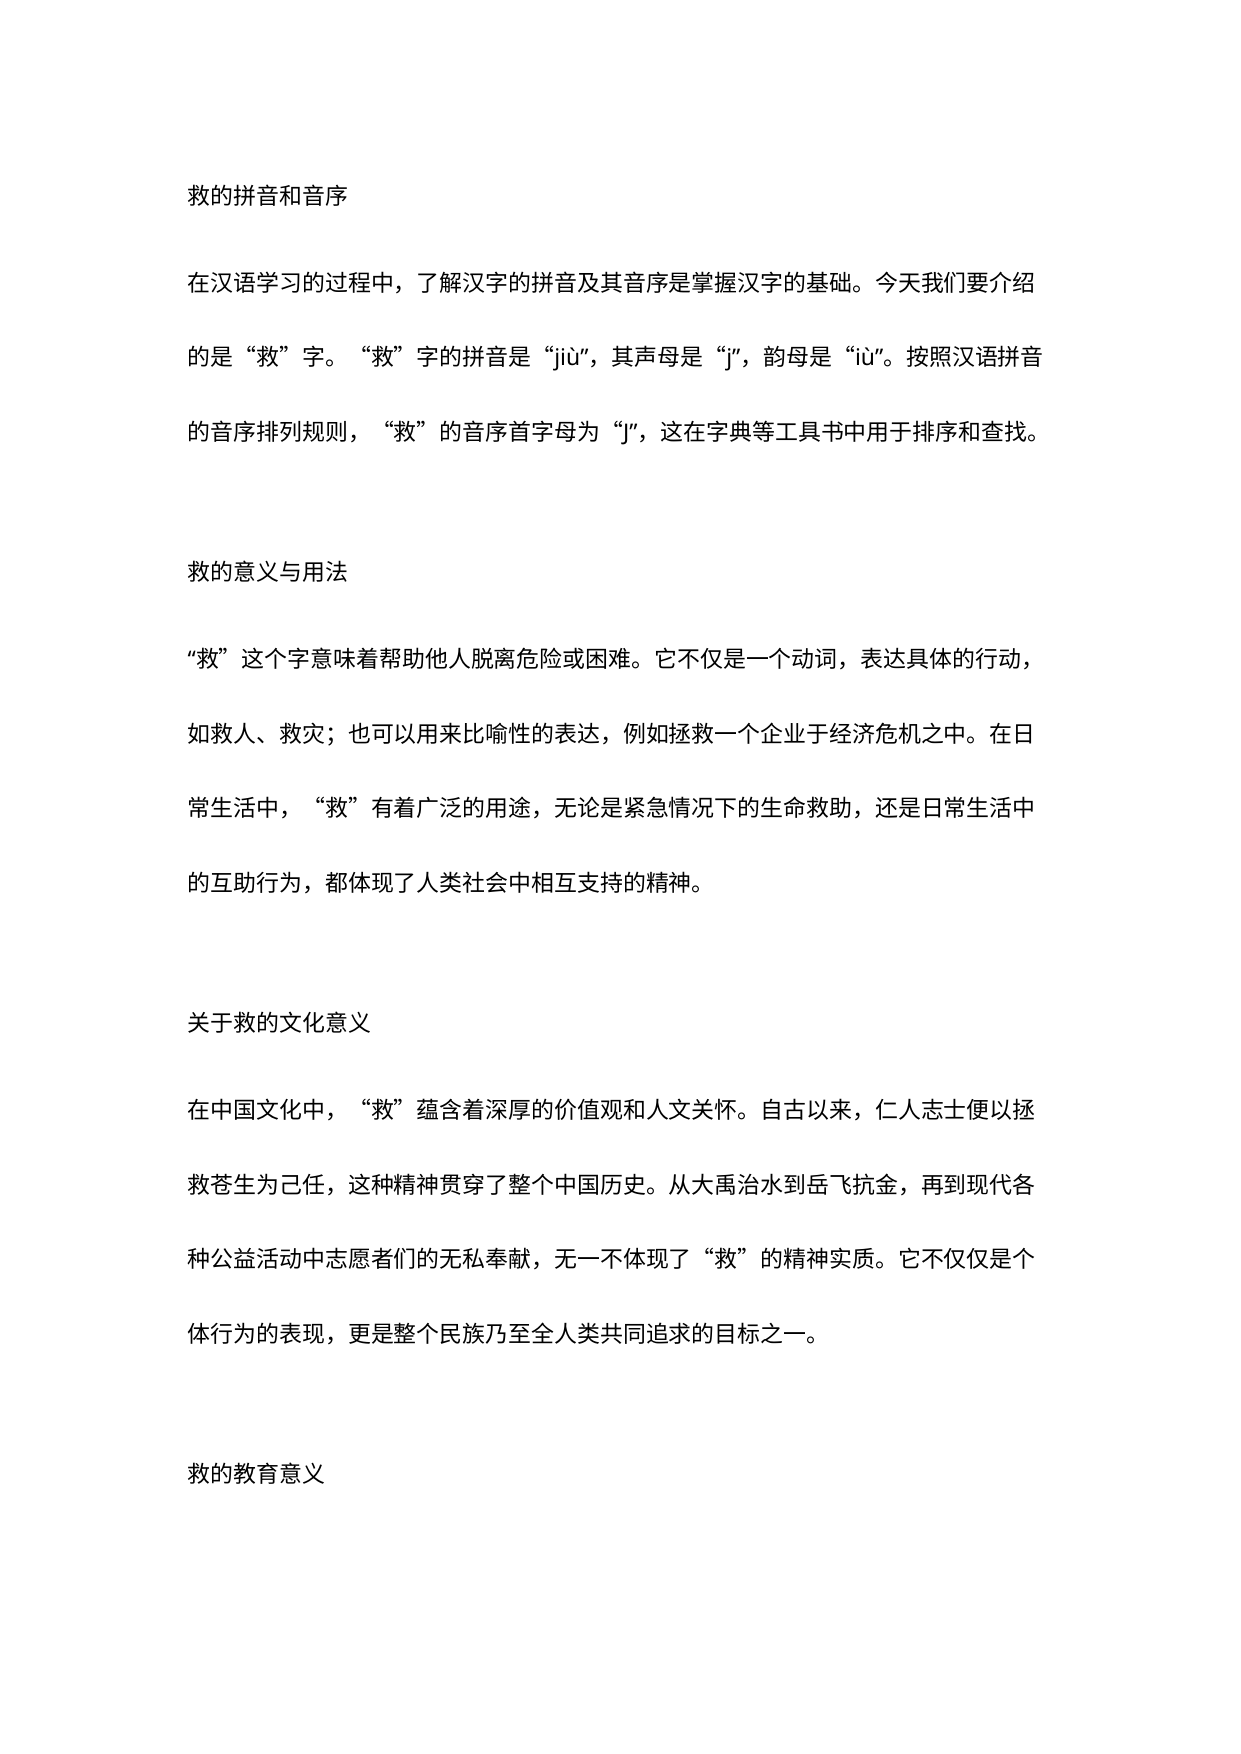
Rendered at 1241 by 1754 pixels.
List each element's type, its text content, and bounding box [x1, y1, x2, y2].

text 关于救的文化意义 [187, 989, 1053, 1054]
text 救的拼音和音序 [187, 162, 1053, 227]
text 救的教育意义 [187, 1441, 1053, 1506]
text 救的意义与用法 [187, 538, 1053, 603]
text “救”这个字意味着帮助他人脱离危险或困难。它不仅是一个动词，表达具体的行动，如救人、救灾；也可以用来比喻性的表达，例如拯救一个企业于经济危机之中。在日常生活中，“救”有着广泛的用途，无论是紧急情况下的生命救助，还是日常生活中的互助行为，都体现了人类社会中相互支持的精神。 [187, 625, 1053, 914]
text 在中国文化中，“救”蕴含着深厚的价值观和人文关怀。自古以来，仁人志士便以拯救苍生为己任，这种精神贯穿了整个中国历史。从大禹治水到岳飞抗金，再到现代各种公益活动中志愿者们的无私奉献，无一不体现了“救”的精神实质。它不仅仅是个体行为的表现，更是整个民族乃至全人类共同追求的目标之一。 [187, 1076, 1053, 1365]
text 在汉语学习的过程中，了解汉字的拼音及其音序是掌握汉字的基础。今天我们要介绍的是“救”字。“救”字的拼音是“jiù”，其声母是“j”，韵母是“iù”。按照汉语拼音的音序排列规则，“救”的音序首字母为“J”，这在字典等工具书中用于排序和查找。 [187, 248, 1053, 463]
